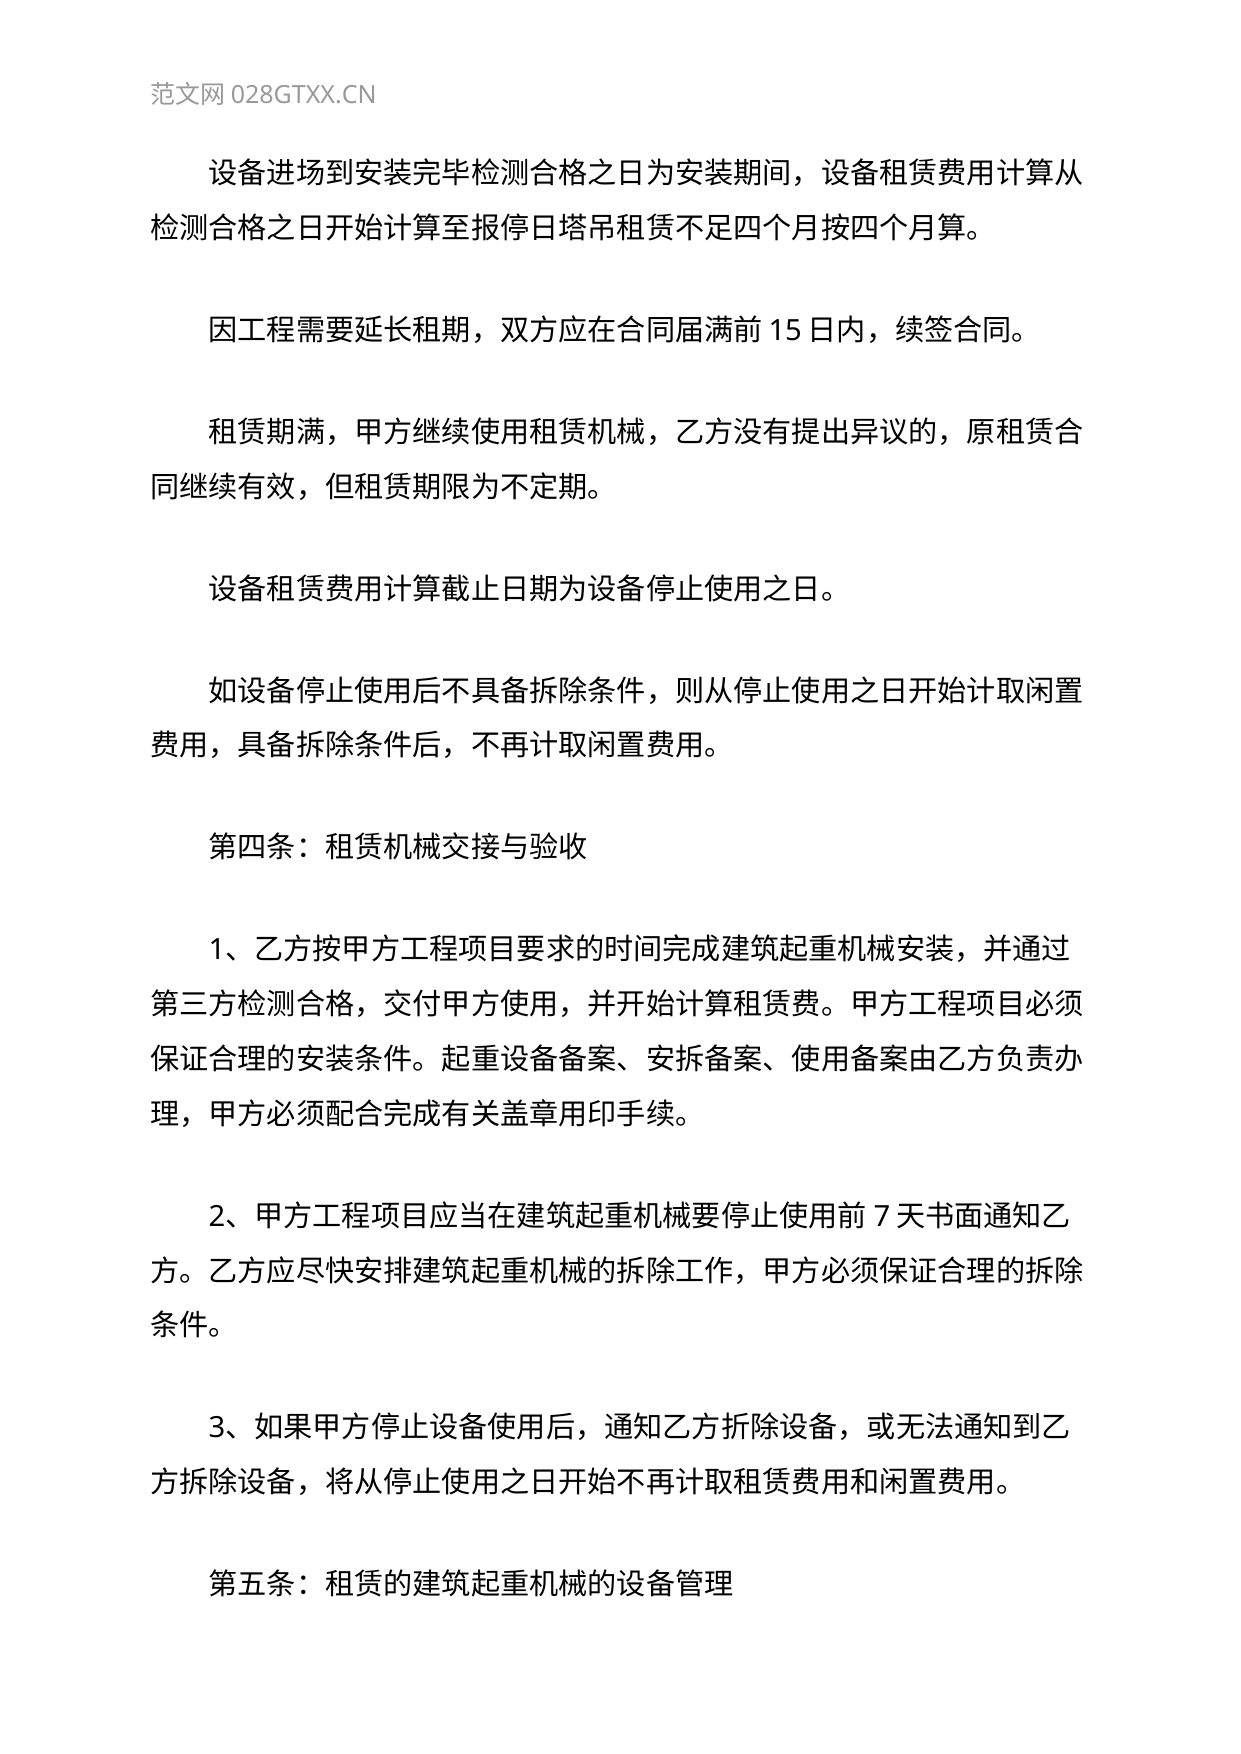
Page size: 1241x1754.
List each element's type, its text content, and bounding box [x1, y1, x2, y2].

text 第五条：租赁的建筑起重机械的设备管理 [150, 1561, 1090, 1603]
text 因工程需要延长租期，双方应在合同届满前15日内，续签合同。 [150, 307, 1090, 349]
text 设备租赁费用计算截止日期为设备停止使用之日。 [150, 565, 1090, 608]
text 1、乙方按甲方工程项目要求的时间完成建筑起重机械安装，并通过第三方检测合格，交付甲方使用，并开始计算租赁费。甲方工程项目必须保证合理的安装条件。起重设备备案、安拆备案、使用备案由乙方负责办理，甲方必须配合完成有关盖章用印手续。 [150, 926, 1090, 1133]
text 2、甲方工程项目应当在建筑起重机械要停止使用前 7天书面通知乙方。乙方应尽快安排建筑起重机械的拆除工作，甲方必须保证合理的拆除条件。 [150, 1192, 1090, 1344]
text 第四条：租赁机械交接与验收 [150, 824, 1090, 866]
text 租赁期满，甲方继续使用租赁机械，乙方没有提出异议的，原租赁合同继续有效，但租赁期限为不定期。 [150, 409, 1090, 506]
text 3、如果甲方停止设备使用后，通知乙方折除设备，或无法通知到乙方拆除设备，将从停止使用之日开始不再计取租赁费用和闲置费用。 [150, 1404, 1090, 1501]
text 如设备停止使用后不具备拆除条件，则从停止使用之日开始计取闲置费用，具备拆除条件后，不再计取闲置费用。 [150, 667, 1090, 764]
text 设备进场到安装完毕检测合格之日为安装期间，设备租赁费用计算从检测合格之日开始计算至报停日塔吊租赁不足四个月按四个月算。 [150, 150, 1090, 247]
